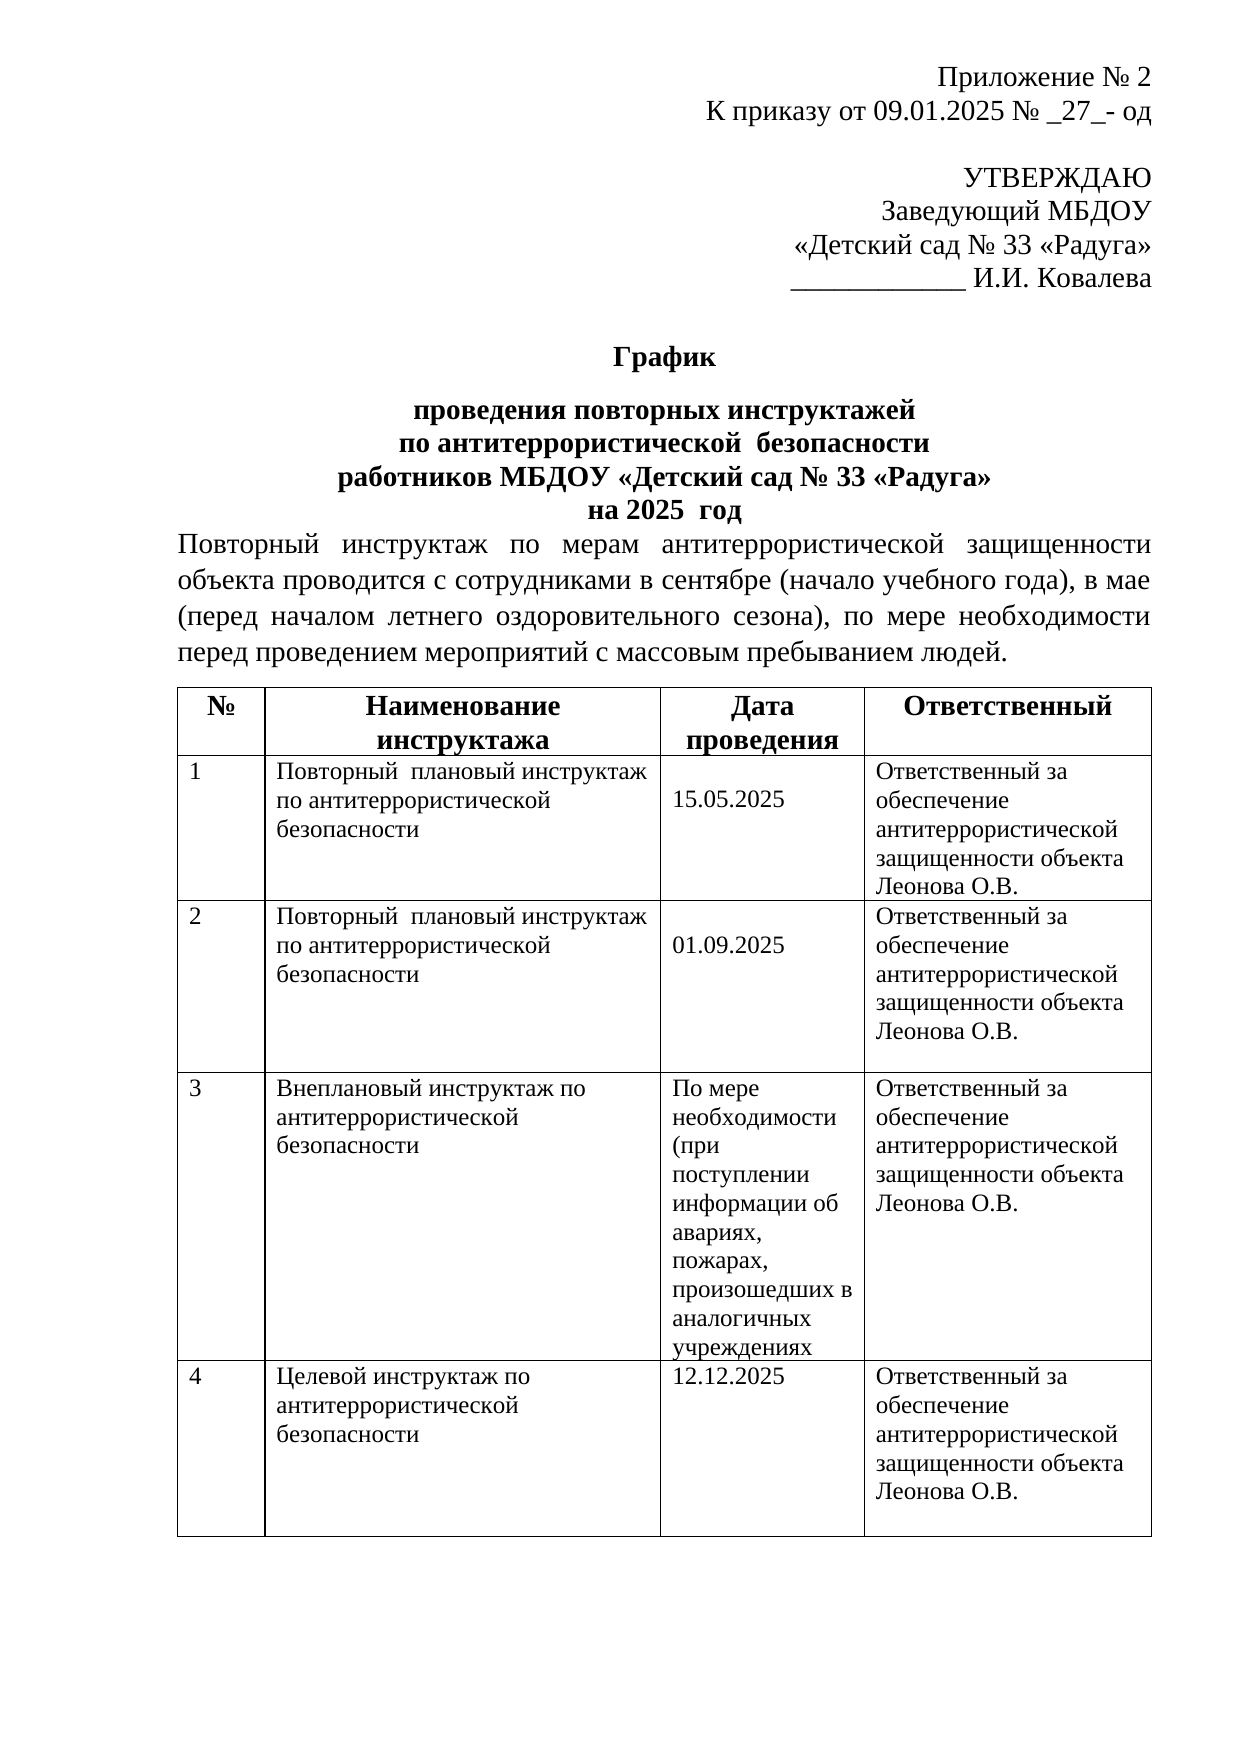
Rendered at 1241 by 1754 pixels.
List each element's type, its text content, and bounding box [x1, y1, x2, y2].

text ____________ И.И. Ковалева [177, 260, 1152, 294]
table_cell 01.09.2025 [661, 901, 864, 1072]
table_cell 4 [178, 1361, 264, 1536]
table_cell Ответственный за обеспечение антитеррористической защищенности объекта Леонова О.В. [865, 901, 1151, 1072]
table_cell 12.12.2025 [661, 1361, 864, 1536]
table_cell Повторный плановый инструктаж по антитеррористической безопасности [266, 756, 660, 900]
text График [177, 339, 1152, 373]
table_header Дата проведения [661, 688, 864, 755]
text по антитеррористической безопасности [177, 425, 1152, 459]
table_cell Ответственный за обеспечение антитеррористической защищенности объекта Леонова О.В. [865, 1073, 1151, 1360]
text «Детский сад № 33 «Радуга» [177, 227, 1152, 260]
text УТВЕРЖДАЮ [177, 160, 1152, 193]
table_cell Ответственный за обеспечение антитеррористической защищенности объекта Леонова О.В. [865, 756, 1151, 900]
table_cell 2 [178, 901, 264, 1072]
text Заведующий МБДОУ [177, 193, 1152, 227]
text на 2025 год [177, 492, 1152, 526]
text Повторный инструктаж по мерам антитеррористической защищенности объекта проводится с сотрудниками в сентябре (начало учебного года), в мае (перед началом летнего оздоровительного сезона), по мере необходимости перед проведением мероприятий с массовым пребыванием людей. [177, 526, 1152, 668]
text проведения повторных инструктажей [177, 392, 1152, 425]
table_cell По мере необходимости (при поступлении информации об авариях, пожарах, произошедших в аналогичных учреждениях [661, 1073, 864, 1360]
table_header Ответственный [865, 688, 1151, 755]
table_header № [178, 688, 264, 755]
text К приказу от 09.01.2025 № _27_- од [177, 93, 1152, 126]
table_cell 3 [178, 1073, 264, 1360]
table_cell 15.05.2025 [661, 756, 864, 900]
table_cell Целевой инструктаж по антитеррористической безопасности [266, 1361, 660, 1536]
table_cell 1 [178, 756, 264, 900]
text Приложение № 2 [177, 59, 1152, 93]
text работников МБДОУ «Детский сад № 33 «Радуга» [177, 459, 1152, 492]
table_header Наименование инструктажа [266, 688, 660, 755]
table_cell Внеплановый инструктаж по антитеррористической безопасности [266, 1073, 660, 1360]
table_cell Повторный плановый инструктаж по антитеррористической безопасности [266, 901, 660, 1072]
table_cell Ответственный за обеспечение антитеррористической защищенности объекта Леонова О.В. [865, 1361, 1151, 1536]
